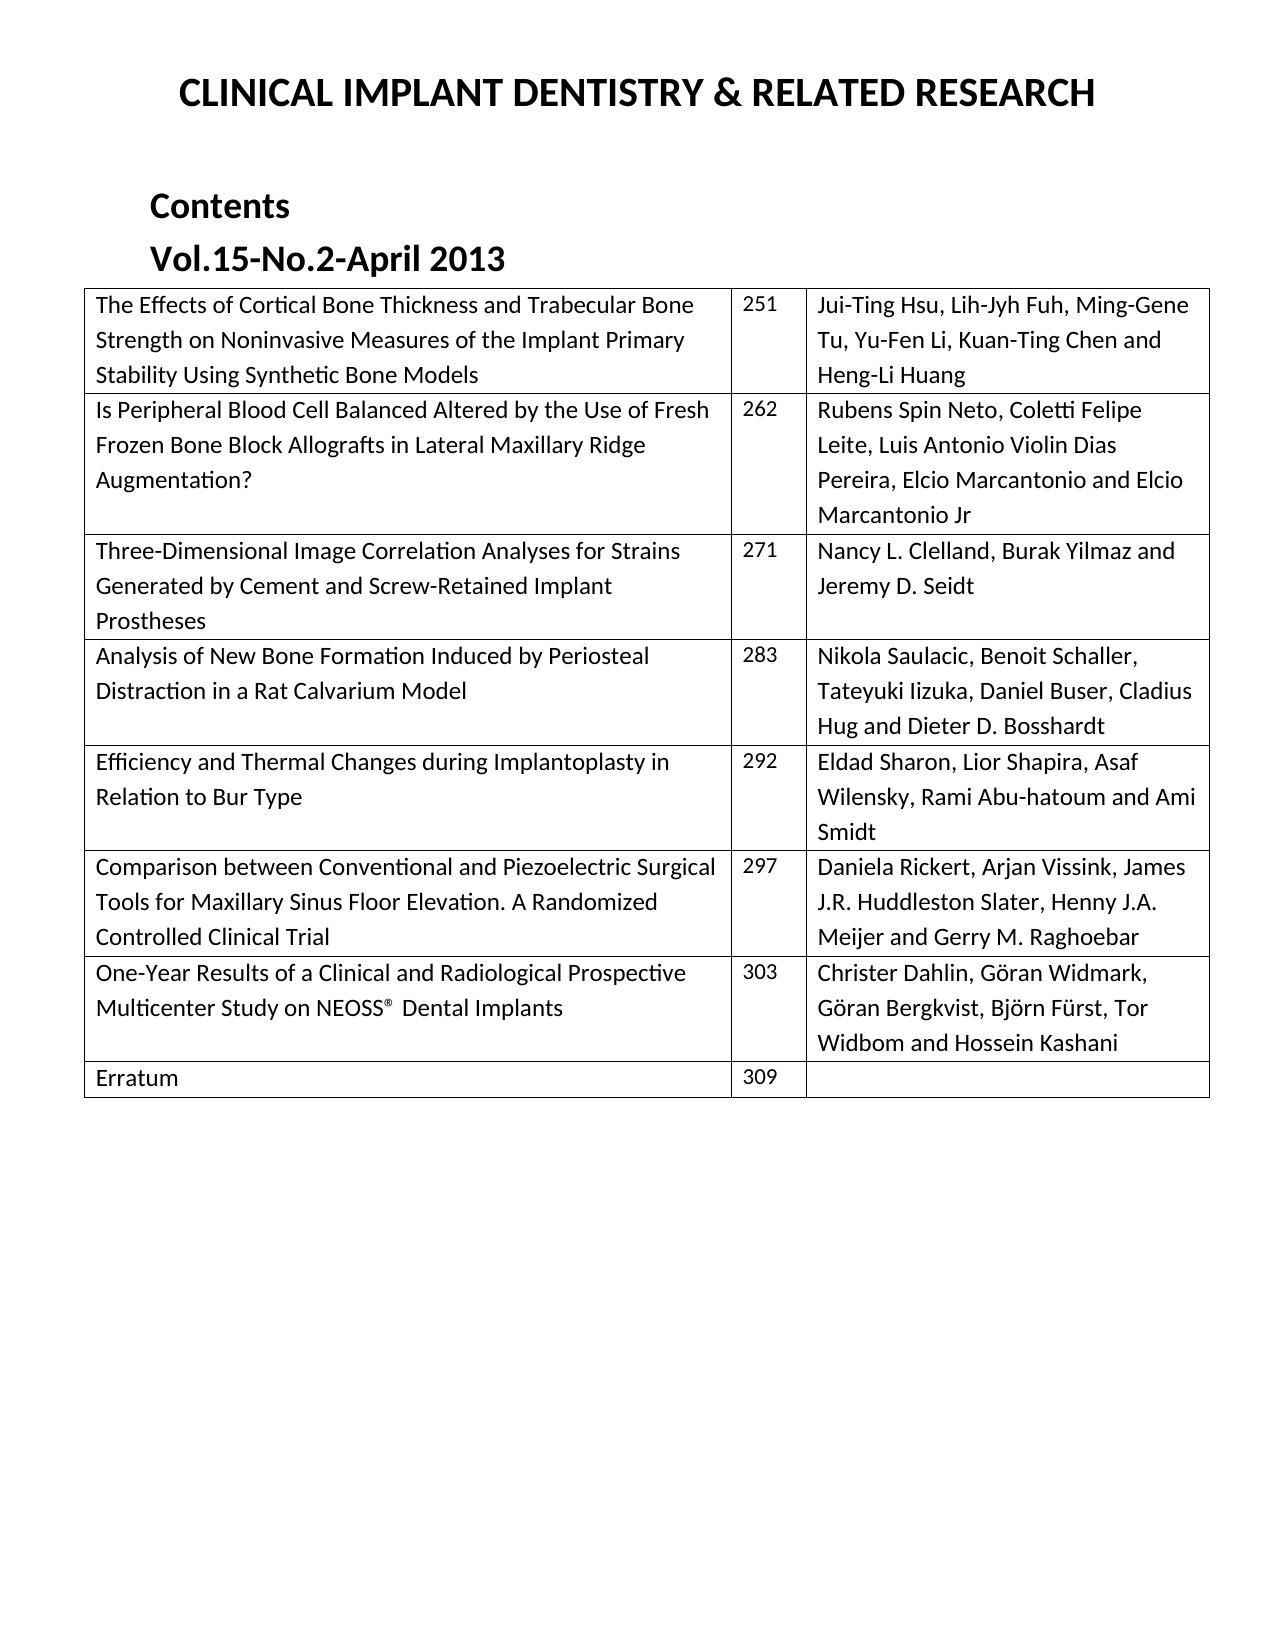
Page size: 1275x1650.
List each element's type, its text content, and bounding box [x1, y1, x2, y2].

table_cell Comparison between Conventional and Piezoelectric Surgical Tools for Maxillary Sinus Floor Elevation. A Randomized Controlled Clinical Trial [85, 851, 731, 956]
table_cell Nancy L. Clelland, Burak Yilmaz and Jeremy D. Seidt [807, 535, 1209, 639]
table_cell Daniela Rickert, Arjan Vissink, James J.R. Huddleston Slater, Henny J.A. Meijer and Gerry M. Raghoebar [807, 851, 1209, 956]
table_cell Christer Dahlin, Göran Widmark, Göran Bergkvist, Björn Fürst, Tor Widbom and Hossein Kashani [807, 957, 1209, 1061]
table_cell Analysis of New Bone Formation Induced by Periosteal Distraction in a Rat Calvarium Model [85, 640, 731, 745]
table_cell Three-Dimensional Image Correlation Analyses for Strains Generated by Cement and Screw-Retained Implant Prostheses [85, 535, 731, 639]
table_cell 303 [732, 957, 806, 1061]
table_cell 309 [732, 1062, 806, 1097]
table_cell Erratum [85, 1062, 731, 1097]
table_cell Nikola Saulacic, Benoit Schaller, Tateyuki Iizuka, Daniel Buser, Cladius Hug and Dieter D. Bosshardt [807, 640, 1209, 745]
table_cell [807, 1062, 1209, 1097]
text Vol.15-No.2-April 2013 [150, 235, 1125, 281]
table_cell 292 [732, 746, 806, 850]
table_header Jui-Ting Hsu, Lih-Jyh Fuh, Ming-Gene Tu, Yu-Fen Li, Kuan-Ting Chen and Heng-Li Huang [807, 289, 1209, 393]
table_cell Is Peripheral Blood Cell Balanced Altered by the Use of Fresh Frozen Bone Block Allografts in Lateral Maxillary Ridge Augmentation? [85, 394, 731, 534]
table_cell One-Year Results of a Clinical and Radiological Prospective Multicenter Study on NEOSS® Dental Implants [85, 957, 731, 1061]
text CLINICAL IMPLANT DENTISTRY & RELATED RESEARCH [150, 66, 1125, 116]
table_cell Efficiency and Thermal Changes during Implantoplasty in Relation to Bur Type [85, 746, 731, 850]
table_cell Rubens Spin Neto, Coletti Felipe Leite, Luis Antonio Violin Dias Pereira, Elcio Marcantonio and Elcio Marcantonio Jr [807, 394, 1209, 534]
table_cell 262 [732, 394, 806, 534]
table_cell Eldad Sharon, Lior Shapira, Asaf Wilensky, Rami Abu-hatoum and Ami Smidt [807, 746, 1209, 850]
text Contents [150, 182, 1125, 228]
table_header The Effects of Cortical Bone Thickness and Trabecular Bone Strength on Noninvasive Measures of the Implant Primary Stability Using Synthetic Bone Models [85, 289, 731, 393]
table_header 251 [732, 289, 806, 393]
table_cell 297 [732, 851, 806, 956]
table_cell 271 [732, 535, 806, 639]
table_cell 283 [732, 640, 806, 745]
